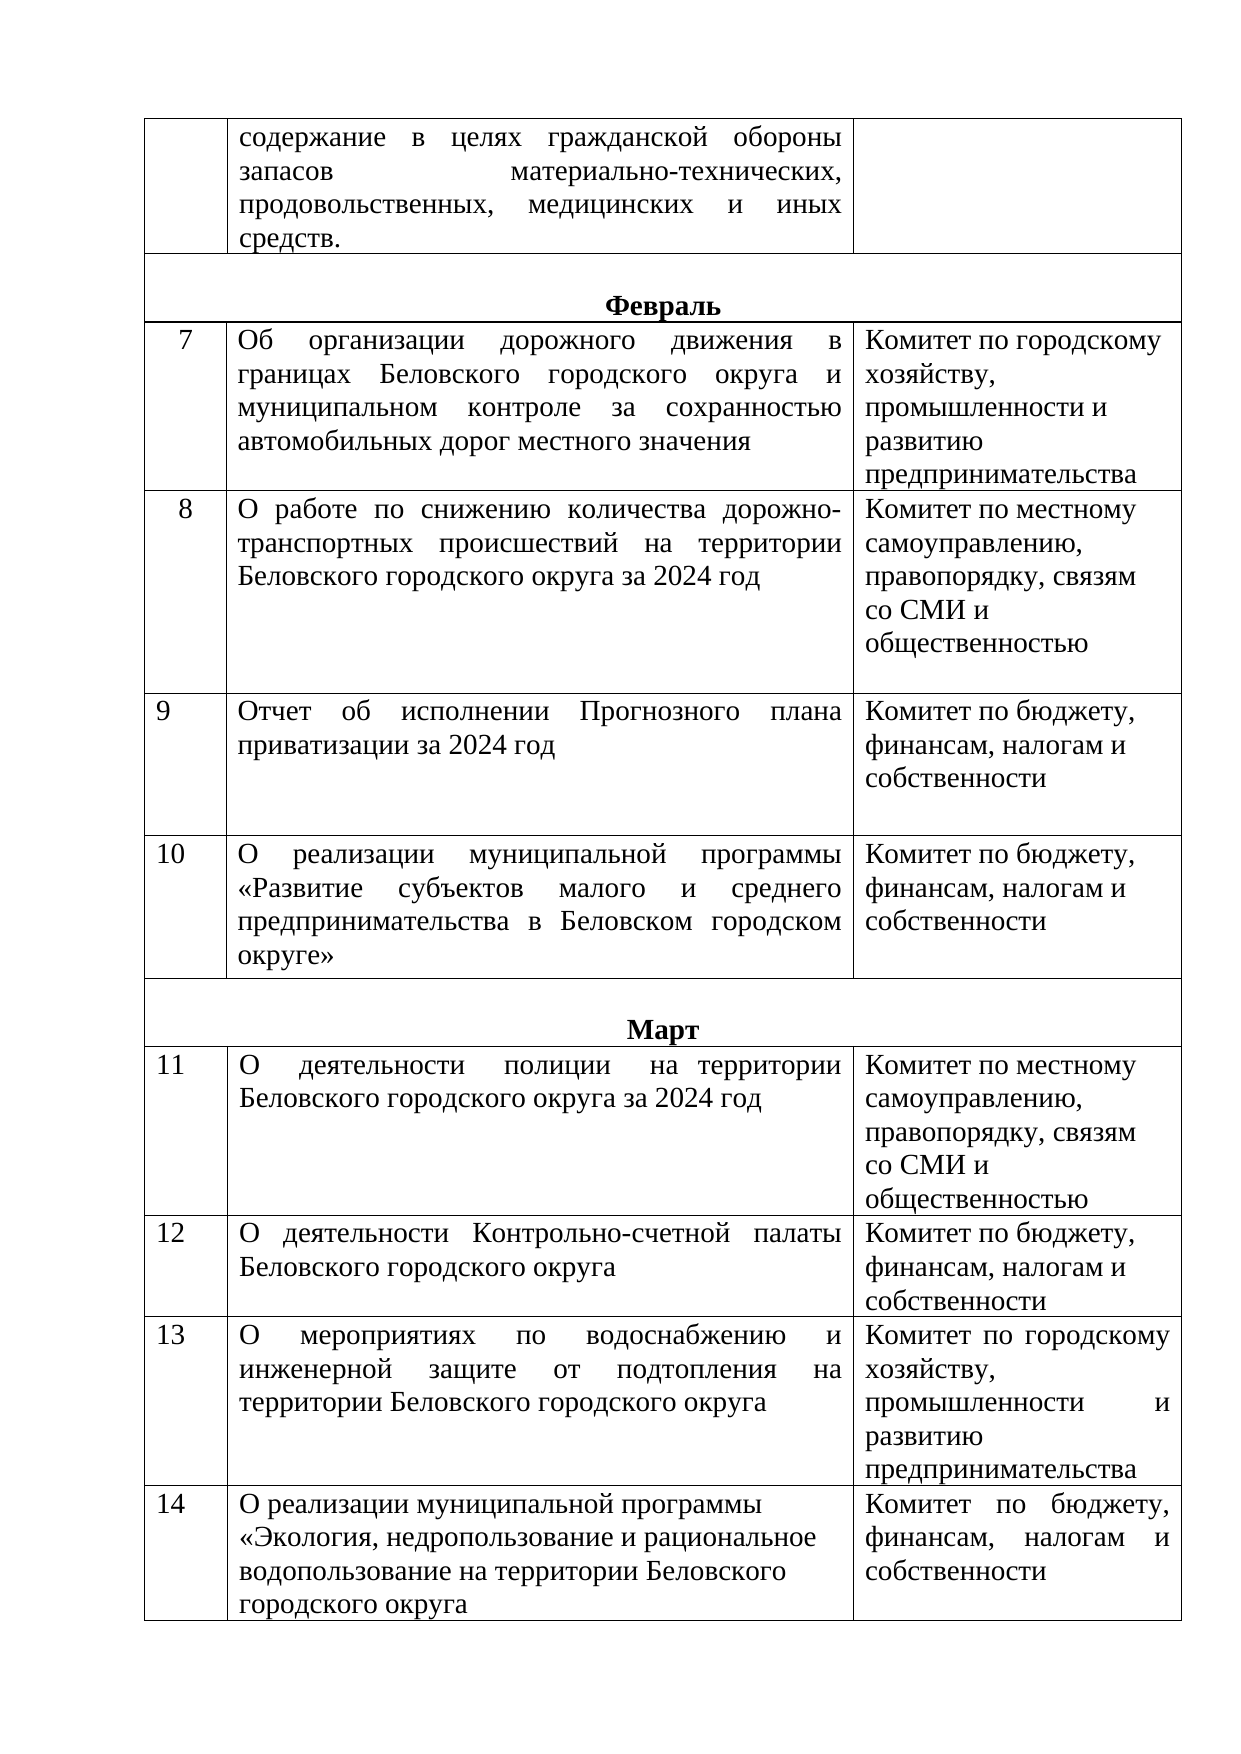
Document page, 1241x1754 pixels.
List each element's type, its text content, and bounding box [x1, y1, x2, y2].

table_cell О деятельности полиции на территории Беловского городского округа за 2024 год [228, 1047, 853, 1214]
table_cell 14 [145, 1486, 227, 1620]
table_cell 10 [145, 836, 226, 978]
table_cell Комитет по местному самоуправлению, правопорядку, связям со СМИ и общественностью [854, 491, 1181, 692]
table_cell Март [145, 979, 1181, 1046]
table_cell 12 [145, 1216, 227, 1316]
table_cell 8 [145, 491, 226, 692]
table_cell Комитет по местному самоуправлению, правопорядку, связям со СМИ и общественностью [854, 1047, 1181, 1214]
table_cell Отчет об исполнении Прогнозного плана приватизации за 2024 год [227, 694, 853, 835]
table_cell Комитет по бюджету, финансам, налогам и собственности [854, 694, 1181, 835]
table_cell Комитет по городскому хозяйству, промышленности и развитию предпринимательства [854, 1317, 1181, 1485]
table_cell Комитет по городскому хозяйству, промышленности и развитию предпринимательства [854, 323, 1181, 490]
table_cell 11 [145, 1047, 227, 1214]
table_cell Комитет по бюджету, финансам, налогам и собственности [854, 836, 1181, 978]
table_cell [228, 119, 853, 253]
table_cell О мероприятиях по водоснабжению и инженерной защите от подтопления на территории Беловского городского округа [228, 1317, 853, 1485]
table_cell О реализации муниципальной программы «Развитие субъектов малого и среднего предпринимательства в Беловском городском округе» [227, 836, 853, 978]
table_cell 9 [145, 694, 226, 835]
table_cell О реализации муниципальной программы «Экология, недропользование и рациональное водопользование на территории Беловского городского округа [228, 1486, 853, 1620]
table_cell 6 [145, 119, 227, 253]
table_cell 13 [145, 1317, 227, 1485]
table_cell О деятельности Контрольно-счетной палаты Беловского городского округа [228, 1216, 853, 1316]
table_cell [854, 119, 1181, 253]
table_cell Февраль [145, 254, 1181, 321]
table_cell Комитет по бюджету, финансам, налогам и собственности [854, 1486, 1181, 1620]
table_cell Об организации дорожного движения в границах Беловского городского округа и муниципальном контроле за сохранностью автомобильных дорог местного значения [227, 323, 853, 490]
table_cell 7 [145, 323, 226, 490]
table_cell Комитет по бюджету, финансам, налогам и собственности [854, 1216, 1181, 1316]
table_cell О работе по снижению количества дорожно-транспортных происшествий на территории Беловского городского округа за 2024 год [227, 491, 853, 692]
